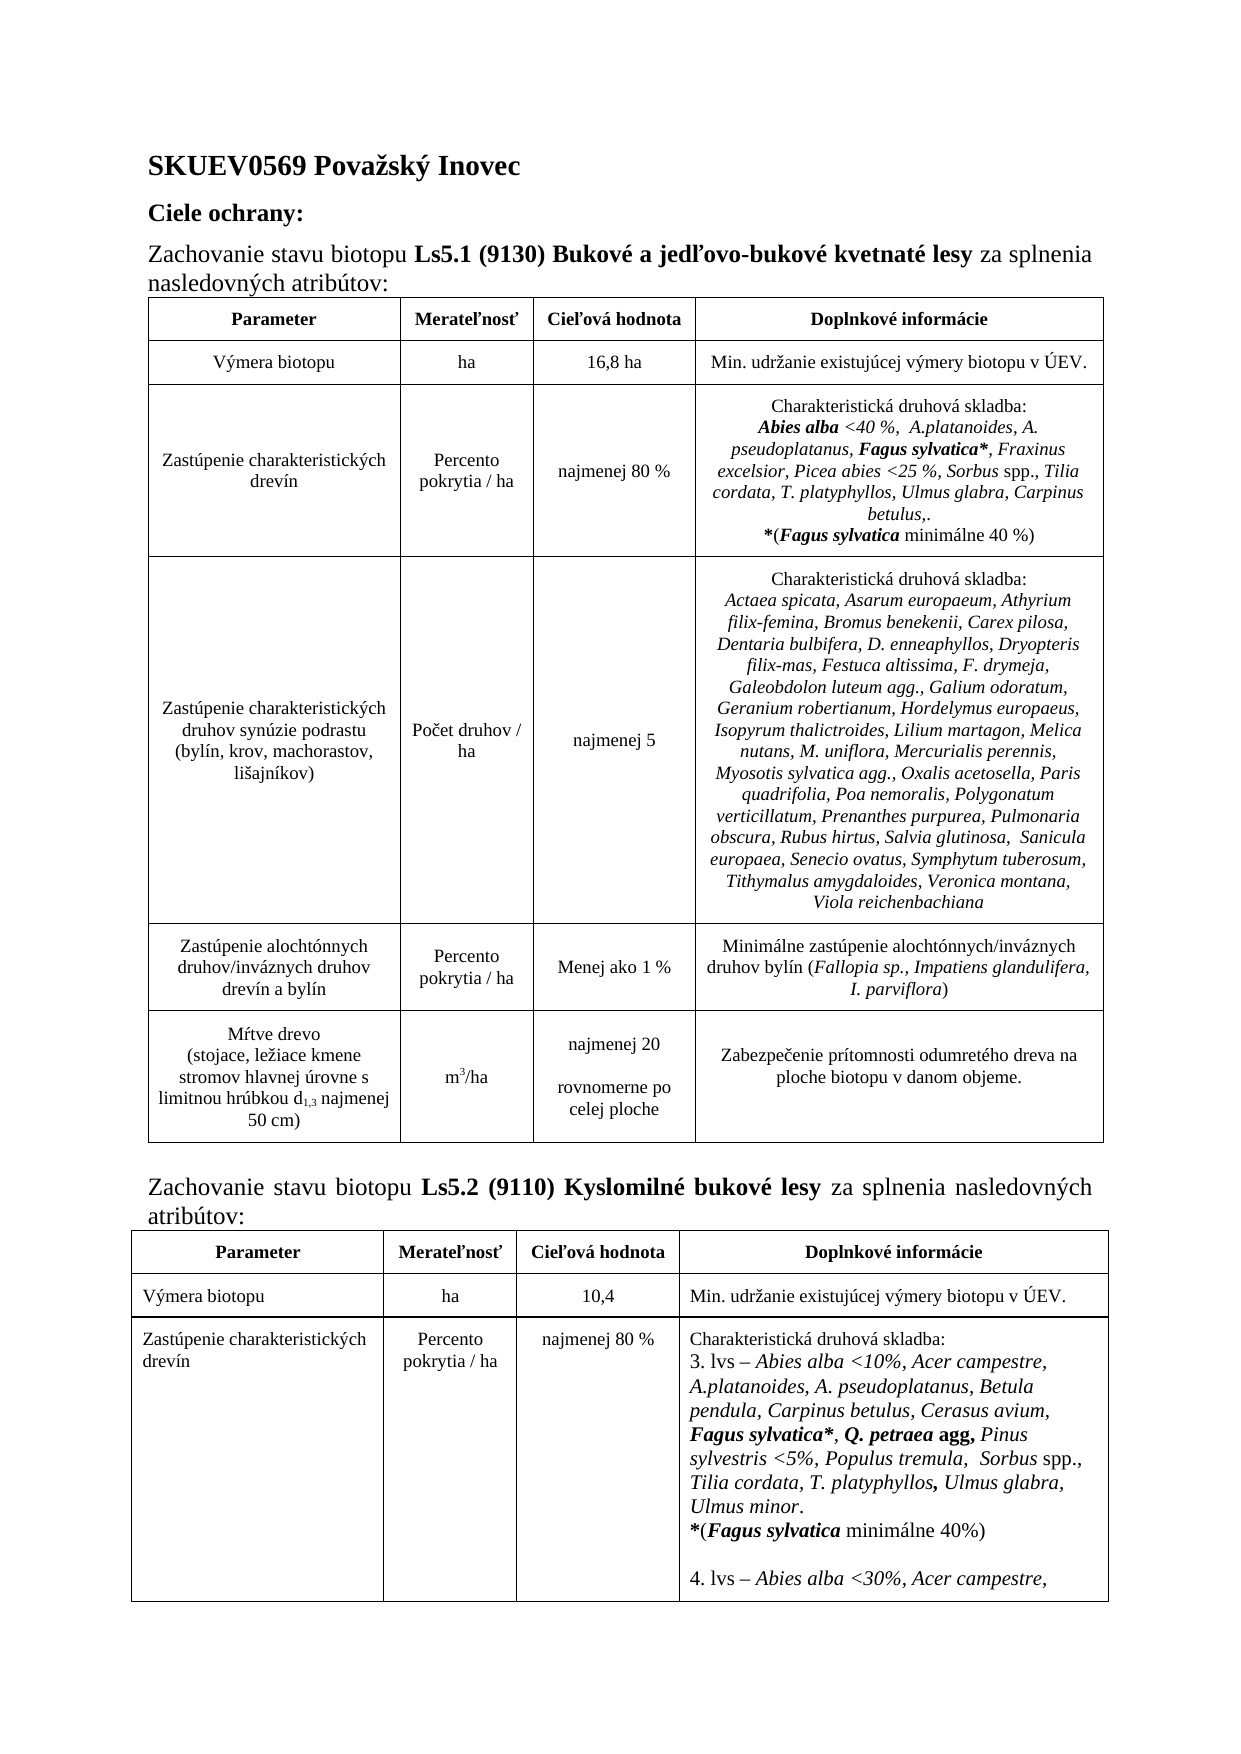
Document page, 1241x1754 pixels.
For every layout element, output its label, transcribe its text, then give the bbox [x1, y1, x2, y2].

text Ciele ochrany: [148, 198, 1093, 227]
table_header Merateľnosť [401, 298, 533, 340]
table_header Parameter [132, 1231, 383, 1273]
table_cell 10,4 [517, 1274, 679, 1316]
table_cell najmenej 80 % [517, 1318, 679, 1601]
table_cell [132, 1318, 383, 1601]
table_cell najmenej 20 rovnomerne po celej ploche [534, 1011, 695, 1142]
table_cell Zastúpenie alochtónnych druhov/inváznych druhov drevín a bylín [149, 924, 400, 1010]
table_header Merateľnosť [384, 1231, 516, 1273]
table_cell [680, 1318, 1108, 1601]
table_header Cieľová hodnota [517, 1231, 679, 1273]
table_cell m3/ha [401, 1011, 533, 1142]
table_cell najmenej 80 % [534, 385, 695, 556]
table_cell Výmera biotopu [149, 341, 400, 383]
table_cell Menej ako 1 % [534, 924, 695, 1010]
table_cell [384, 1318, 516, 1601]
text Zachovanie stavu biotopu Ls5.1 (9130) Bukové a jedľovo-bukové kvetnaté lesy za splnenia nasledovných atribútov: [148, 239, 1093, 297]
table_cell najmenej 5 [534, 557, 695, 923]
table_cell Zastúpenie charakteristických druhov synúzie podrastu (bylín, krov, machorastov, lišajníkov) [149, 557, 400, 923]
table_cell ha [384, 1274, 516, 1316]
table_cell Percento pokrytia / ha [401, 924, 533, 1010]
table_cell Min. udržanie existujúcej výmery biotopu v ÚEV. [680, 1274, 1108, 1316]
table_cell Charakteristická druhová skladba: Abies alba <40 %, A.platanoides, A. pseudoplatanus, Fagus sylvatica*, Fraxinus excelsior, Picea abies <25 %, Sorbus spp., Tilia cordata, T. platyphyllos, Ulmus glabra, Carpinus betulus,. *(Fagus sylvatica minimálne 40 %) [696, 385, 1103, 556]
table_cell Počet druhov / ha [401, 557, 533, 923]
table_header Parameter [149, 298, 400, 340]
table_cell Charakteristická druhová skladba: Actaea spicata, Asarum europaeum, Athyrium filix-femina, Bromus benekenii, Carex pilosa, Dentaria bulbifera, D. enneaphyllos, Dryopteris filix-mas, Festuca altissima, F. drymeja, Galeobdolon luteum agg., Galium odoratum, Geranium robertianum, Hordelymus europaeus, Isopyrum thalictroides, Lilium martagon, Melica nutans, M. uniflora, Mercurialis perennis, Myosotis sylvatica agg., Oxalis acetosella, Paris quadrifolia, Poa nemoralis, Polygonatum verticillatum, Prenanthes purpurea, Pulmonaria obscura, Rubus hirtus, Salvia glutinosa, Sanicula europaea, Senecio ovatus, Symphytum tuberosum, Tithymalus amygdaloides, Veronica montana, Viola reichenbachiana [696, 557, 1103, 923]
table_header Doplnkové informácie [696, 298, 1103, 340]
table_cell Percento pokrytia / ha [401, 385, 533, 556]
table_cell Výmera biotopu [132, 1274, 383, 1316]
table_cell Zabezpečenie prítomnosti odumretého dreva na ploche biotopu v danom objeme. [696, 1011, 1103, 1142]
table_cell Zastúpenie charakteristických drevín [149, 385, 400, 556]
table_cell Min. udržanie existujúcej výmery biotopu v ÚEV. [696, 341, 1103, 383]
table_cell ha [401, 341, 533, 383]
table_cell 16,8 ha [534, 341, 695, 383]
table_cell Minimálne zastúpenie alochtónnych/inváznych druhov bylín (Fallopia sp., Impatiens glandulifera, I. parviflora) [696, 924, 1103, 1010]
table_header Cieľová hodnota [534, 298, 695, 340]
text Zachovanie stavu biotopu Ls5.2 (9110) Kyslomilné bukové lesy za splnenia nasledovných atribútov: [148, 1172, 1093, 1229]
table_header Doplnkové informácie [680, 1231, 1108, 1273]
text SKUEV0569 Považský Inovec [148, 148, 1093, 181]
table_cell Mŕtve drevo (stojace, ležiace kmene stromov hlavnej úrovne s limitnou hrúbkou d1,3 najmenej 50 cm) [149, 1011, 400, 1142]
